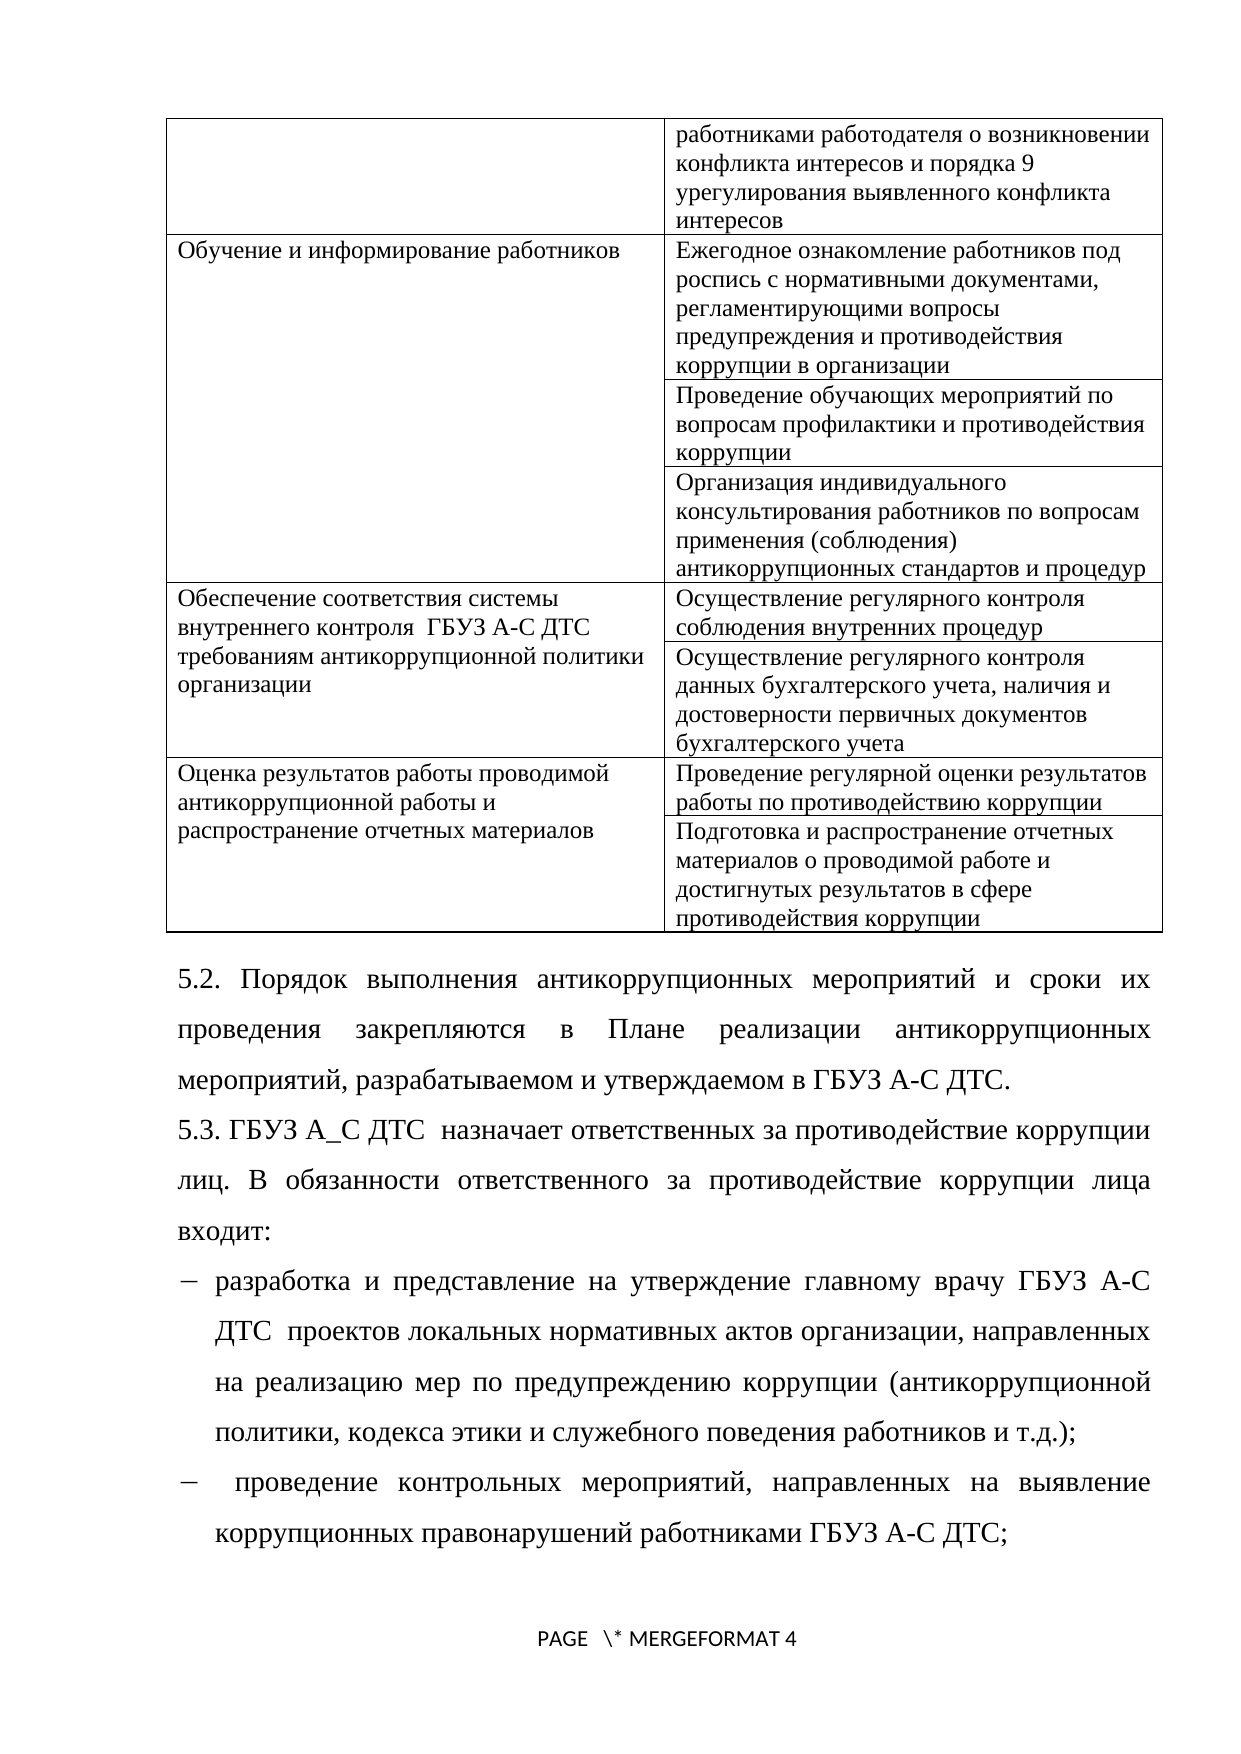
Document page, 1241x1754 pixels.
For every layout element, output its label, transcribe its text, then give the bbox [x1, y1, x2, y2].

table_cell Подготовка и распространение отчетных материалов о проводимой работе и достигнутых результатов в сфере противодействия коррупции [665, 816, 1162, 931]
table_cell Обеспечение соответствия системы внутреннего контроля ГБУЗ А-С ДТС требованиям антикоррупционной политики организации [167, 583, 664, 757]
table_cell Организация индивидуального консультирования работников по вопросам применения (соблюдения) антикоррупционных стандартов и процедур [665, 467, 1162, 582]
table_cell Осуществление регулярного контроля данных бухгалтерского учета, наличия и достоверности первичных документов бухгалтерского учета [665, 642, 1162, 757]
table_cell Ежегодное ознакомление работников под роспись с нормативными документами, регламентирующими вопросы предупреждения и противодействия коррупции в организации [665, 235, 1162, 379]
table_cell Оценка результатов работы проводимой антикоррупционной работы и распространение отчетных материалов [167, 758, 664, 931]
list проведение контрольных мероприятий, направленных на выявление коррупционных правонарушений работниками ГБУЗ А-С ДТС; [177, 1464, 1152, 1548]
list разработка и представление на утверждение главному врачу ГБУЗ А-С ДТС проектов локальных нормативных актов организации, направленных на реализацию мер по предупреждению коррупции (антикоррупционной политики, кодекса этики и служебного поведения работников и т.д.); [177, 1263, 1152, 1448]
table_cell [665, 119, 1162, 234]
table_cell Обучение и информирование работников [167, 235, 664, 582]
text 5.3. ГБУЗ А_С ДТС назначает ответственных за противодействие коррупции лиц. В обязанности ответственного за противодействие коррупции лица входит: [177, 1112, 1152, 1246]
table_cell Проведение обучающих мероприятий по вопросам профилактики и противодействия коррупции [665, 380, 1162, 466]
table_cell Проведение регулярной оценки результатов работы по противодействию коррупции [665, 758, 1162, 815]
text 5.2. Порядок выполнения антикоррупционных мероприятий и сроки их проведения закрепляются в Плане реализации антикоррупционных мероприятий, разрабатываемом и утверждаемом в ГБУЗ А-С ДТС. [177, 961, 1152, 1095]
table_cell Осуществление регулярного контроля соблюдения внутренних процедур [665, 583, 1162, 641]
